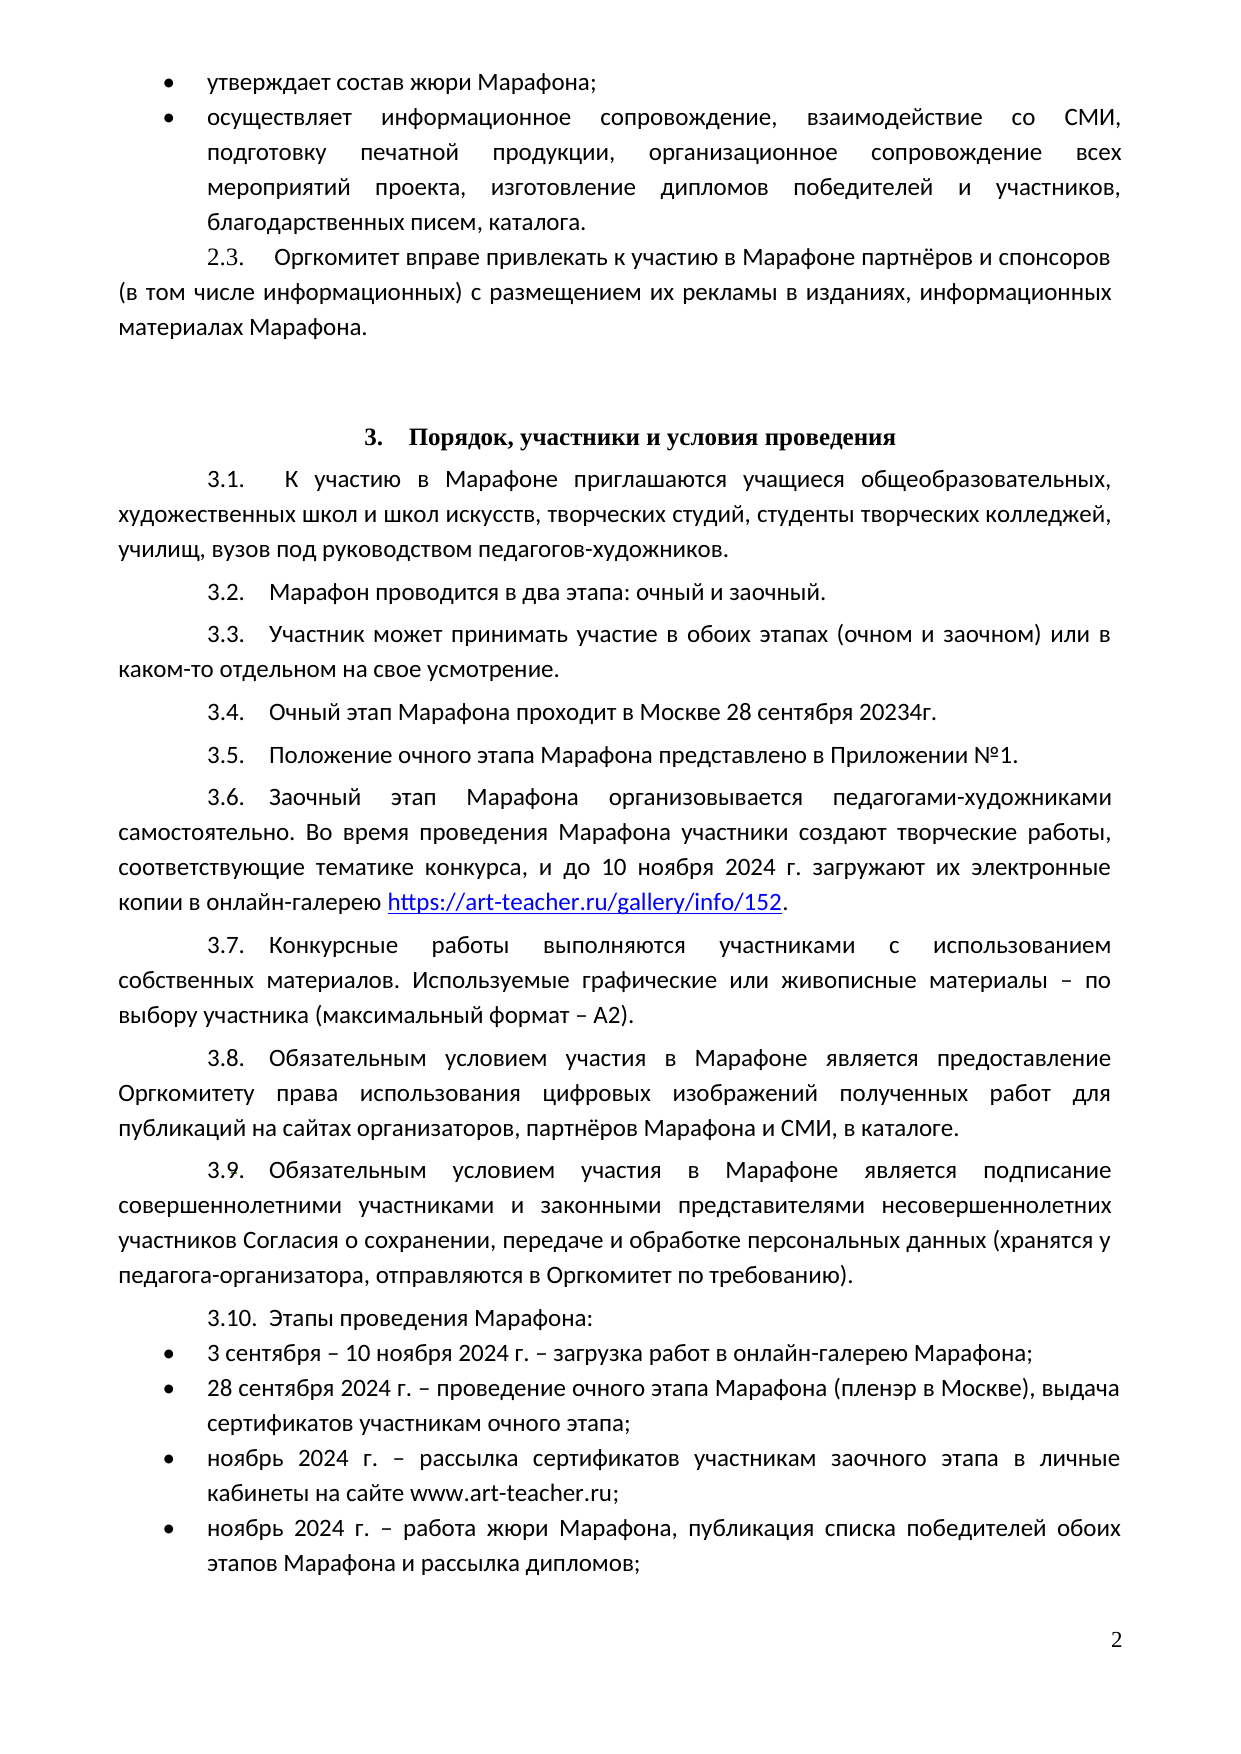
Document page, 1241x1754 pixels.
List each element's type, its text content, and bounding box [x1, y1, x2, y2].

list 28 сентября 2024 г. – проведение очного этапа Марафона (пленэр в Москве), выдача сертификатов участникам очного этапа; [162, 1372, 1122, 1438]
list осуществляет информационное сопровождение, взаимодействие со СМИ, подготовку печатной продукции, организационное сопровождение всех мероприятий проекта, изготовление дипломов победителей и участников, благодарственных писем, каталога. [162, 101, 1122, 236]
list Оргкомитет вправе привлекать к участию в Марафоне партнёров и спонсоров (в том числе информационных) с размещением их рекламы в изданиях, информационных материалах Марафона. [118, 241, 1112, 341]
list ноябрь 2024 г. – работа жюри Марафона, публикация списка победителей обоих этапов Марафона и рассылка дипломов; [162, 1512, 1122, 1578]
list 3 сентября – 10 ноября 2024 г. – загрузка работ в онлайн-галерею Марафона; [162, 1337, 1122, 1368]
list Положение очного этапа Марафона представлено в Приложении №1. [118, 739, 1112, 769]
list Заочный этап Марафона организовывается педагогами-художниками самостоятельно. Во время проведения Марафона участники создают творческие работы, соответствующие тематике конкурса, и до 10 ноября 2024 г. загружают их электронные копии в онлайн-галерею https://art-teacher.ru/gallery/info/152. [118, 782, 1112, 917]
list Марафон проводится в два этапа: очный и заочный. [118, 576, 1112, 606]
list Очный этап Марафона проходит в Москве 28 сентября 20234г. [118, 696, 1112, 727]
list Участник может принимать участие в обоих этапах (очном и заочном) или в каком-то отдельном на свое усмотрение. [118, 618, 1112, 684]
list ноябрь 2024 г. – рассылка сертификатов участникам заочного этапа в личные кабинеты на сайте www.art-teacher.ru; [162, 1442, 1122, 1508]
list Обязательным условием участия в Марафоне является предоставление Оргкомитету права использования цифровых изображений полученных работ для публикаций на сайтах организаторов, партнёров Марафона и СМИ, в каталоге. [118, 1042, 1112, 1142]
list Обязательным условием участия в Марафоне является подписание совершеннолетними участниками и законными представителями несовершеннолетних участников Согласия о сохранении, передаче и обработке персональных данных (хранятся у педагога-организатора, отправляются в Оргкомитет по требованию). [118, 1155, 1112, 1290]
subtitle Порядок, участники и условия проведения [118, 422, 1112, 451]
list утверждает состав жюри Марафона; [162, 66, 1122, 96]
list Конкурсные работы выполняются участниками с использованием собственных материалов. Используемые графические или живописные материалы – по выбору участника (максимальный формат – А2). [118, 929, 1112, 1030]
list Этапы проведения Марафона: [118, 1302, 1112, 1333]
list К участию в Марафоне приглашаются учащиеся общеобразовательных, художественных школ и школ искусств, творческих студий, студенты творческих колледжей, училищ, вузов под руководством педагогов-художников. [118, 463, 1112, 563]
